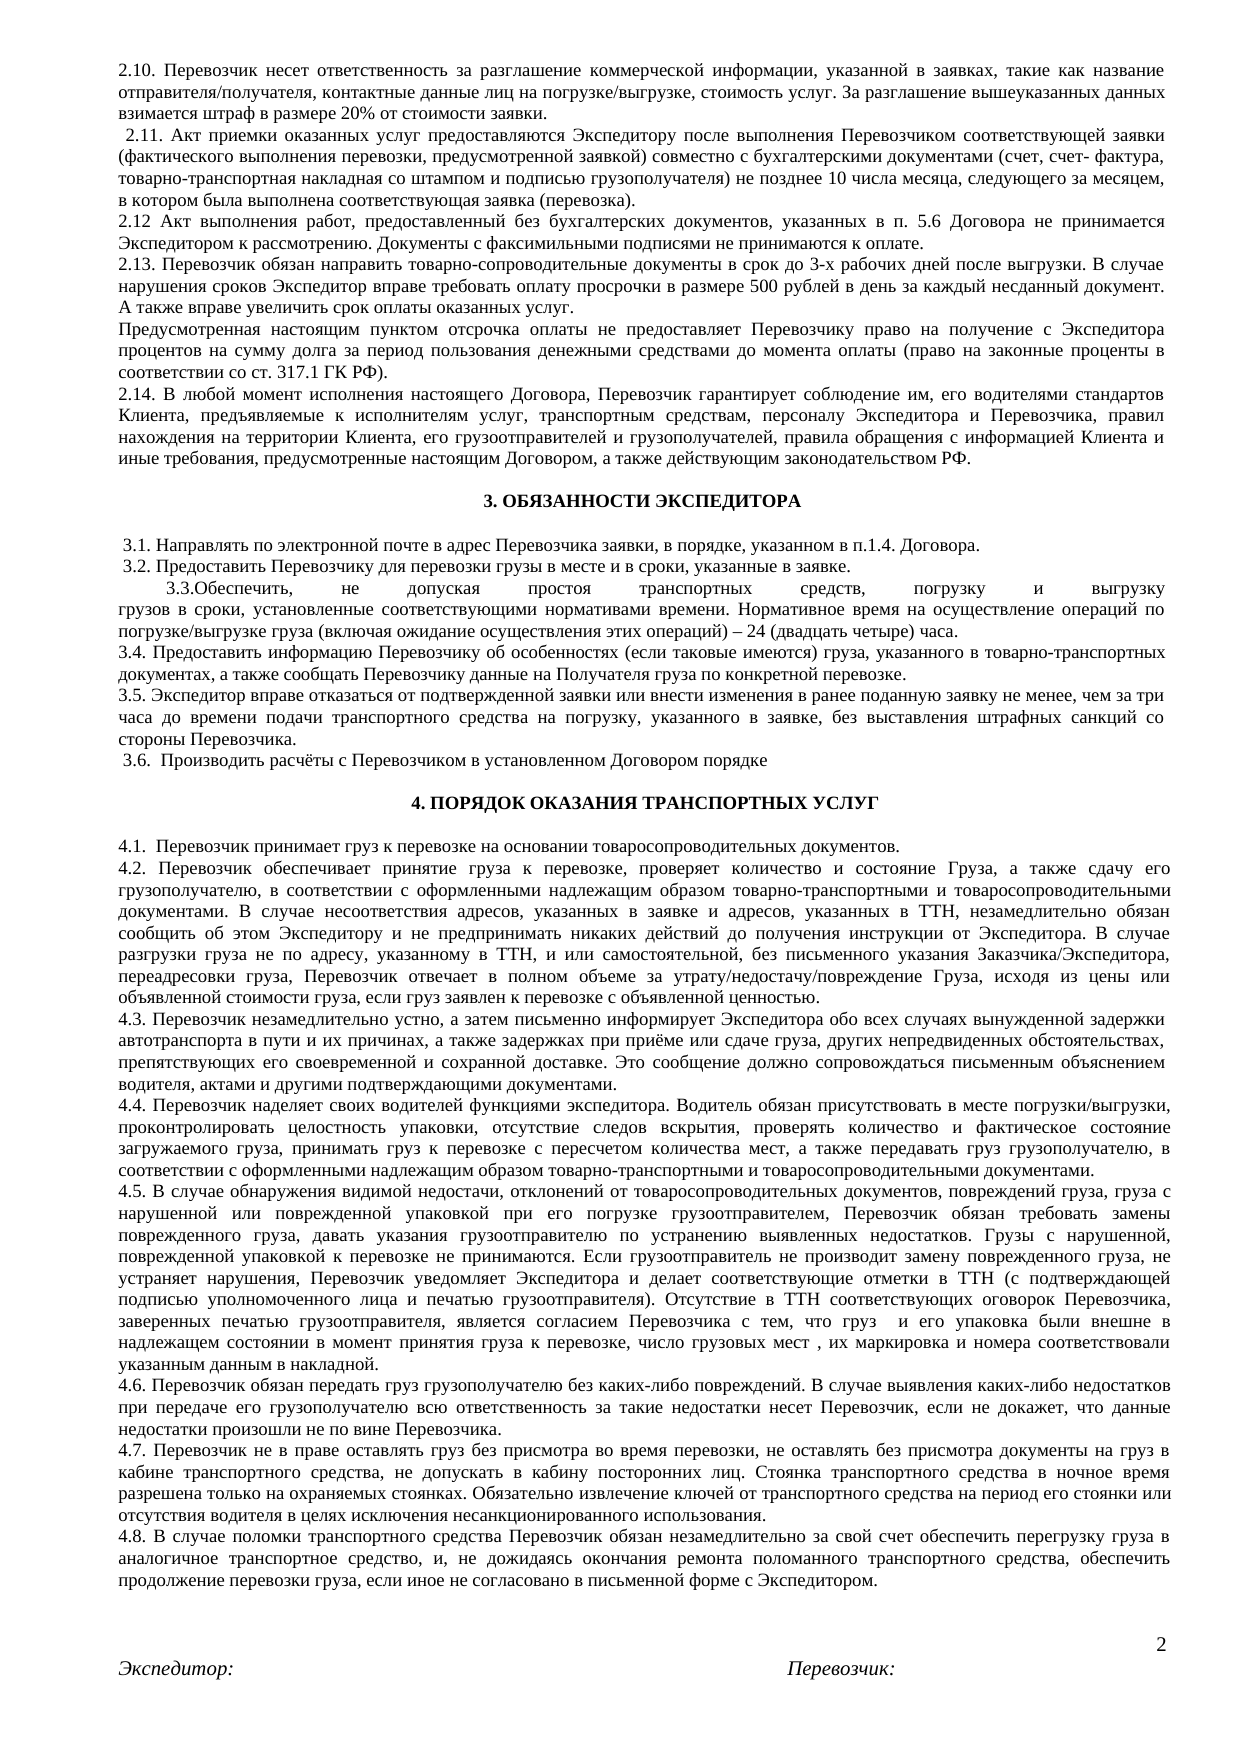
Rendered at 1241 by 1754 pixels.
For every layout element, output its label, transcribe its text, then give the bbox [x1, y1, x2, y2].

text 4.4. Перевозчик наделяет своих водителей функциями экспедитора. Водитель обязан присутствовать в месте погрузки/выгрузки, проконтролировать целостность упаковки, отсутствие следов вскрытия, проверять количество и фактическое состояние загружаемого груза, принимать груз к перевозке с пересчетом количества мест, а также передавать груз грузополучателю, в соответствии с оформленными надлежащим образом товарно-транспортными и товаросопроводительными документами. [118, 1094, 1172, 1180]
text 4.3. Перевозчик незамедлительно устно, а затем письменно информирует Экспедитора обо всех случаях вынужденной задержки автотранспорта в пути и их причинах, а также задержках при приёме или сдаче груза, других непредвиденных обстоятельствах, препятствующих его своевременной и сохранной доставке. Это сообщение должно сопровождаться письменным объяснением водителя, актами и другими подтверждающими документами. [118, 1008, 1167, 1094]
text 4.7. Перевозчик не в праве оставлять груз без присмотра во время перевозки, не оставлять без присмотра документы на груз в кабине транспортного средства, не допускать в кабину посторонних лиц. Стоянка транспортного средства в ночное время разрешена только на охраняемых стоянках. Обязательно извлечение ключей от транспортного средства на период его стоянки или отсутствия водителя в целях исключения несанкционированного использования. [118, 1439, 1172, 1525]
text 3.2. Предоставить Перевозчику для перевозки грузы в месте и в сроки, указанные в заявке. [118, 555, 1167, 577]
text 4. ПОРЯДОК ОКАЗАНИЯ ТРАНСПОРТНЫХ УСЛУГ [118, 792, 1172, 814]
text Предусмотренная настоящим пунктом отсрочка оплаты не предоставляет Перевозчику право на получение с Экспедитора процентов на сумму долга за период пользования денежными средствами до момента оплаты (право на законные проценты в соответствии со ст. 317.1 ГК РФ). [118, 318, 1167, 382]
text 3.1. Направлять по электронной почте в адрес Перевозчика заявки, в порядке, указанном в п.1.4. Договора. [118, 533, 1167, 555]
text 4.1. Перевозчик принимает груз к перевозке на основании товаросопроводительных документов. [118, 835, 1172, 857]
text 2.14. В любой момент исполнения настоящего Договора, Перевозчик гарантирует соблюдение им, его водителями стандартов Клиента, предъявляемые к исполнителям услуг, транспортным средствам, персоналу Экспедитора и Перевозчика, правил нахождения на территории Клиента, его грузоотправителей и грузополучателей, правила обращения с информацией Клиента и иные требования, предусмотренные настоящим Договором, а также действующим законодательством РФ. [118, 382, 1167, 469]
text 3. ОБЯЗАННОСТИ ЭКСПЕДИТОРА [118, 490, 1167, 512]
text 2.13. Перевозчик обязан направить товарно-сопроводительные документы в срок до 3-х рабочих дней после выгрузки. В случае нарушения сроков Экспедитор вправе требовать оплату просрочки в размере 500 рублей в день за каждый несданный документ. А также вправе увеличить срок оплаты оказанных услуг. [118, 253, 1167, 318]
text 4.8. В случае поломки транспортного средства Перевозчик обязан незамедлительно за свой счет обеспечить перегрузку груза в аналогичное транспортное средство, и, не дожидаясь окончания ремонта поломанного транспортного средства, обеспечить продолжение перевозки груза, если иное не согласовано в письменной форме с Экспедитором. [118, 1525, 1172, 1590]
text 3.5. Экспедитор вправе отказаться от подтвержденной заявки или внести изменения в ранее поданную заявку не менее, чем за три часа до времени подачи транспортного средства на погрузку, указанного в заявке, без выставления штрафных санкций со стороны Перевозчика. [118, 684, 1167, 749]
text 3.3.Обеспечить, не допуская простоя транспортных средств, погрузку и выгрузку грузов в сроки, установленные соответствующими нормативами времени. Нормативное время на осуществление операций по погрузке/выгрузке груза (включая ожидание осуществления этих операций) – 24 (двадцать четыре) часа. [118, 577, 1167, 641]
text 2.10. Перевозчик несет ответственность за разглашение коммерческой информации, указанной в заявках, такие как название отправителя/получателя, контактные данные лиц на погрузке/выгрузке, стоимость услуг. За разглашение вышеуказанных данных взимается штраф в размере 20% от стоимости заявки. [118, 59, 1167, 124]
text 4.2. Перевозчик обеспечивает принятие груза к перевозке, проверяет количество и состояние Груза, а также сдачу его грузополучателю, в соответствии с оформленными надлежащим образом товарно-транспортными и товаросопроводительными документами. В случае несоответствия адресов, указанных в заявке и адресов, указанных в ТТН, незамедлительно обязан сообщить об этом Экспедитору и не предпринимать никаких действий до получения инструкции от Экспедитора. В случае разгрузки груза не по адресу, указанному в ТТН, и или самостоятельной, без письменного указания Заказчика/Экспедитора, переадресовки груза, Перевозчик отвечает в полном объеме за утрату/недостачу/повреждение Груза, исходя из цены или объявленной стоимости груза, если груз заявлен к перевозке с объявленной ценностью. [118, 857, 1172, 1008]
text 4.6. Перевозчик обязан передать груз грузополучателю без каких-либо повреждений. В случае выявления каких-либо недостатков при передаче его грузополучателю всю ответственность за такие недостатки несет Перевозчик, если не докажет, что данные недостатки произошли не по вине Перевозчика. [118, 1374, 1172, 1439]
text 4.5. В случае обнаружения видимой недостачи, отклонений от товаросопроводительных документов, повреждений груза, груза с нарушенной или поврежденной упаковкой при его погрузке грузоотправителем, Перевозчик обязан требовать замены поврежденного груза, давать указания грузоотправителю по устранению выявленных недостатков. Грузы с нарушенной, поврежденной упаковкой к перевозке не принимаются. Если грузоотправитель не производит замену поврежденного груза, не устраняет нарушения, Перевозчик уведомляет Экспедитора и делает соответствующие отметки в ТТН (с подтверждающей подписью уполномоченного лица и печатью грузоотправителя). Отсутствие в ТТН соответствующих оговорок Перевозчика, заверенных печатью грузоотправителя, является согласием Перевозчика с тем, что груз и его упаковка были внешне в надлежащем состоянии в момент принятия груза к перевозке, число грузовых мест , их маркировка и номера соответствовали указанным данным в накладной. [118, 1180, 1172, 1374]
text 3.4. Предоставить информацию Перевозчику об особенностях (если таковые имеются) груза, указанного в товарно-транспортных документах, а также сообщать Перевозчику данные на Получателя груза по конкретной перевозке. [118, 641, 1167, 684]
text 3.6. Производить расчёты с Перевозчиком в установленном Договором порядке [118, 749, 1172, 771]
text 2.11. Акт приемки оказанных услуг предоставляются Экспедитору после выполнения Перевозчиком соответствующей заявки (фактического выполнения перевозки, предусмотренной заявкой) совместно с бухгалтерскими документами (счет, счет- фактура, товарно-транспортная накладная со штампом и подписью грузополучателя) не позднее 10 числа месяца, следующего за месяцем, в котором была выполнена соответствующая заявка (перевозка). [118, 124, 1167, 210]
text 2.12 Акт выполнения работ, предоставленный без бухгалтерских документов, указанных в п. 5.6 Договора не принимается Экспедитором к рассмотрению. Документы с факсимильными подписями не принимаются к оплате. [118, 210, 1167, 253]
